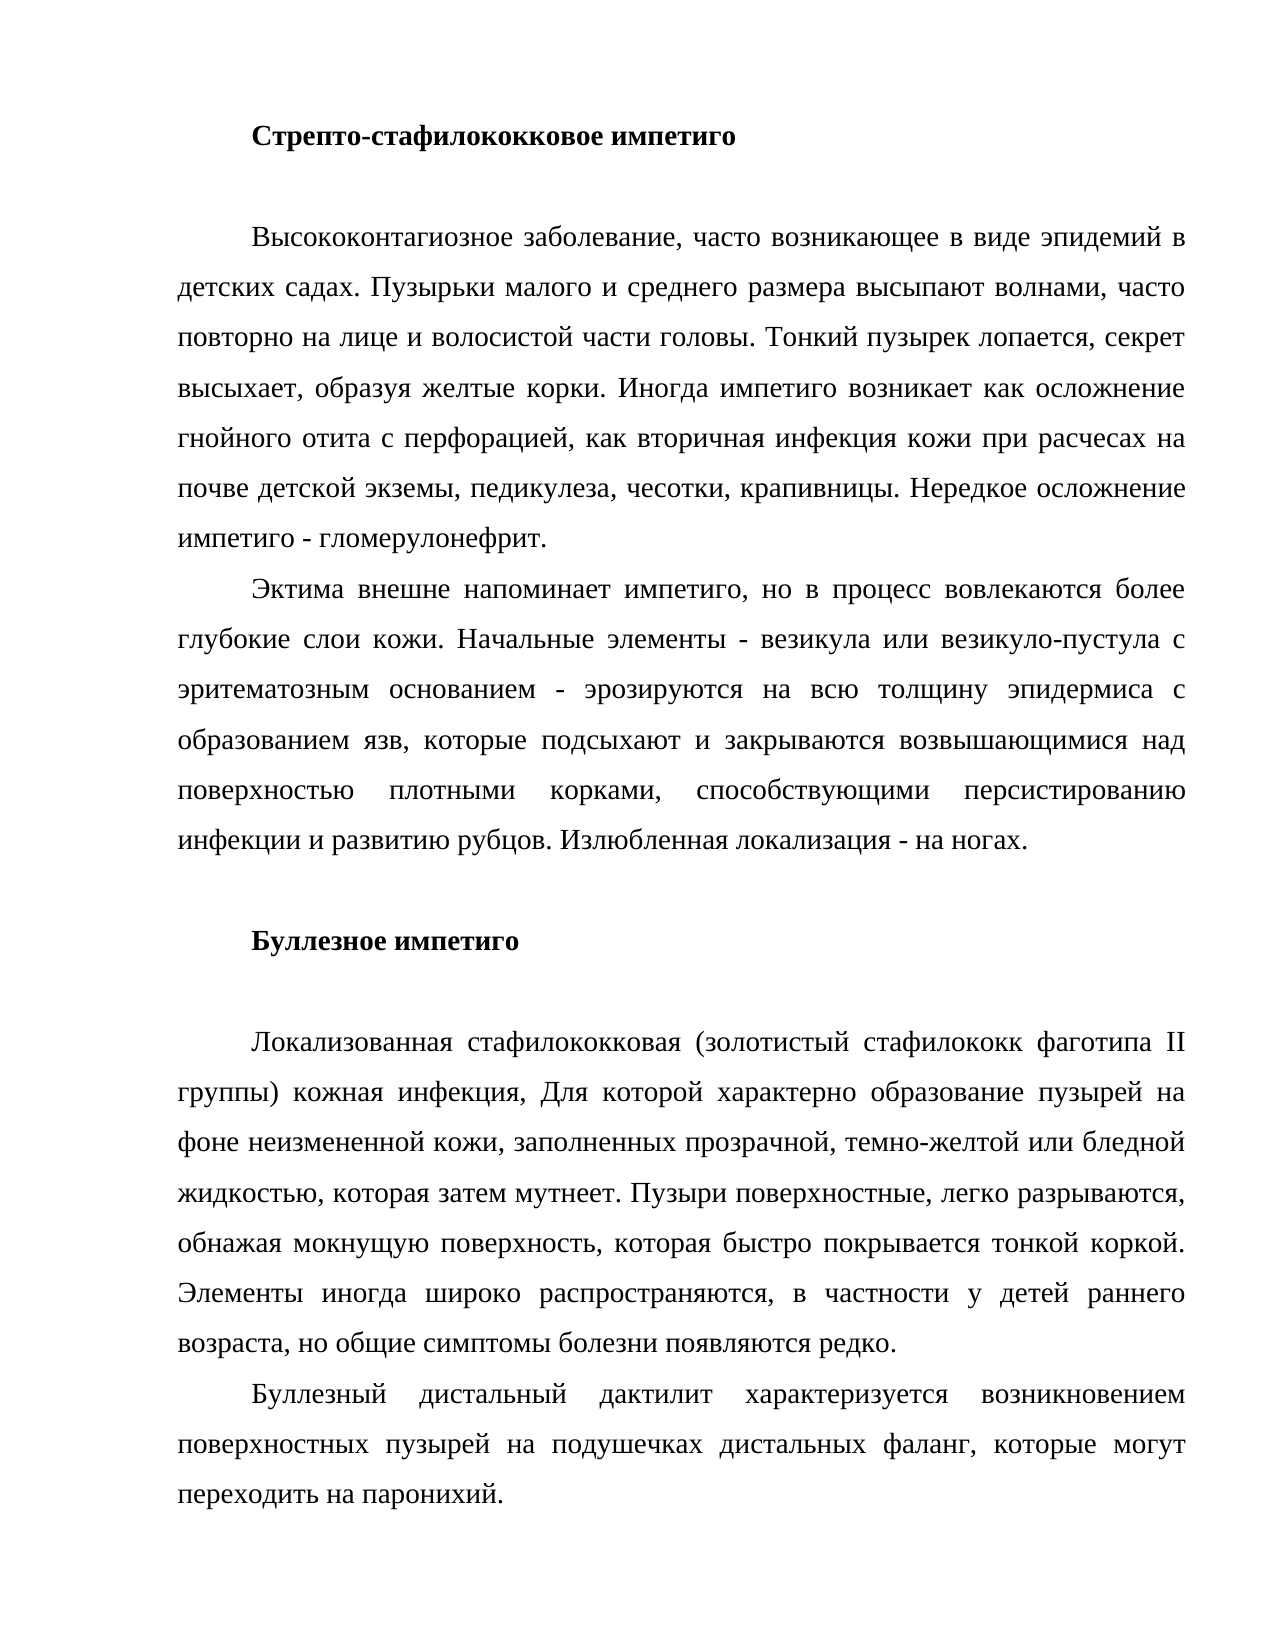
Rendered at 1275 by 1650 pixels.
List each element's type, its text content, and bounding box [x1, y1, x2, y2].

text Буллезный дистальный дактилит характеризуется возникновением поверхностных пузырей на подушечках дистальных фаланг, которые могут переходить на паронихий. [177, 1376, 1186, 1510]
text Буллезное импетиго [177, 923, 1186, 957]
text Эктима внешне напоминает импетиго, но в процесс вовлекаются более глубокие слои кожи. Начальные элементы - везикула или везикуло-пустула с эритематозным основанием - эрозируются на всю толщину эпидермиса с образованием язв, которые подсыхают и закрываются возвышающимися над поверхностью плотными корками, способствующими персистированию инфекции и развитию рубцов. Излюбленная локализация - на ногах. [177, 571, 1186, 856]
text Высококонтагиозное заболевание, часто возникающее в виде эпидемий в детских садах. Пузырьки малого и среднего размера высыпают волнами, часто повторно на лице и волосистой части головы. Тонкий пузырек лопается, секрет высыхает, образуя желтые корки. Иногда импетиго возникает как осложнение гнойного отита с перфорацией, как вторичная инфекция кожи при расчесах на почве детской экземы, педикулеза, чесотки, крапивницы. Нередкое осложнение импетиго - гломерулонефрит. [177, 219, 1186, 554]
text Стрепто-стафилококковое импетиго [177, 118, 1186, 152]
text Локализованная стафилококковая (золотистый стафилококк фаготипа II группы) кожная инфекция, Для которой характерно образование пузырей на фоне неизмененной кожи, заполненных прозрачной, темно-желтой или бледной жидкостью, которая затем мутнеет. Пузыри поверхностные, легко разрываются, обнажая мокнущую поверхность, которая быстро покрывается тонкой коркой. Элементы иногда широко распространяются, в частности у детей раннего возраста, но общие симптомы болезни появляются редко. [177, 1024, 1186, 1359]
